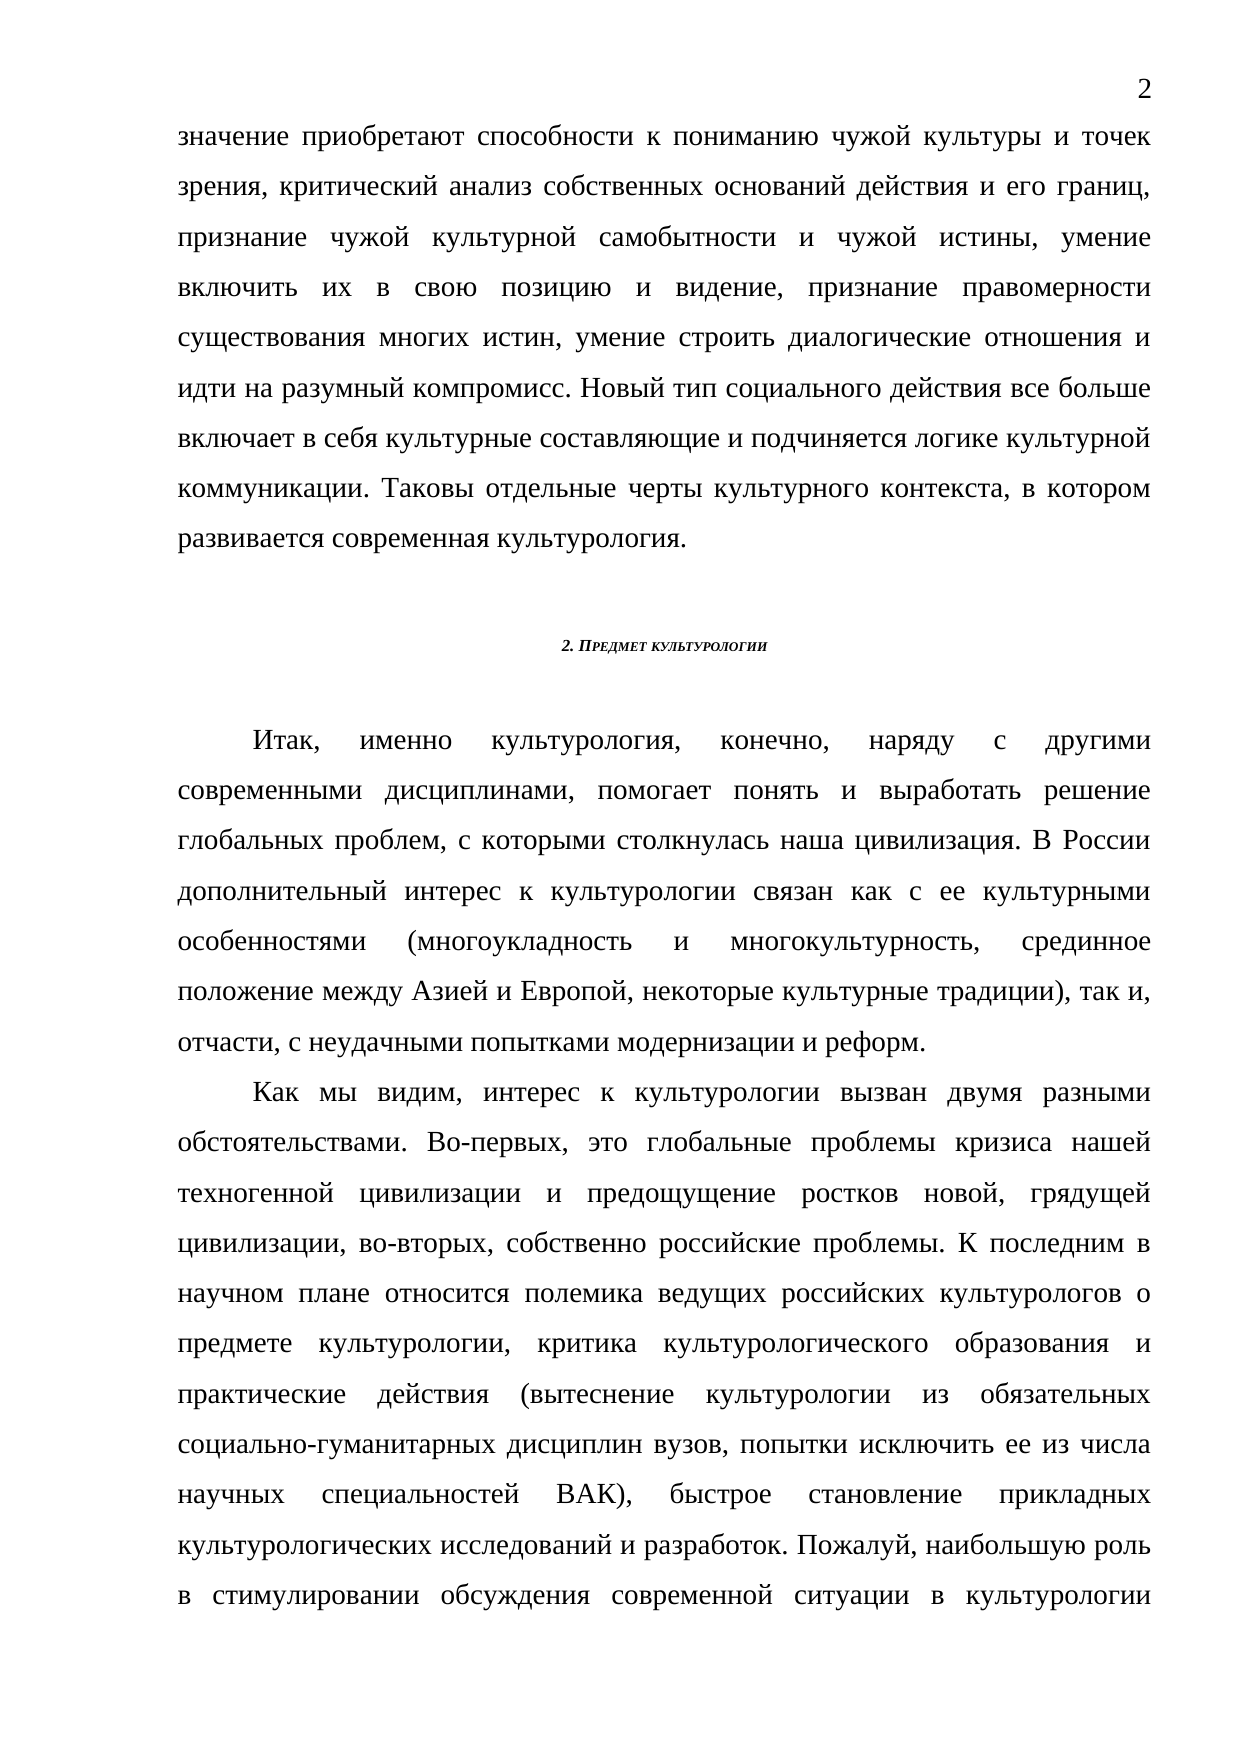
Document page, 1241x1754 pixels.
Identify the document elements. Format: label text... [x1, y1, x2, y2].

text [177, 1074, 1152, 1611]
text Итак, именно культурология, конечно, наряду с другими современными дисциплинами, помогает понять и выработать решение глобальных проблем, с которыми столкнулась наша цивилизация. В России дополнительный интерес к культурологии связан как с ее культурными особенностями (многоукладность и многокультурность, срединное положение между Азией и Европой, некоторые культурные традиции), так и, отчасти, с неудачными попытками модернизации и реформ. [177, 722, 1152, 1057]
subtitle 2. Предмет культурологии [177, 621, 1152, 655]
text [177, 118, 1152, 554]
